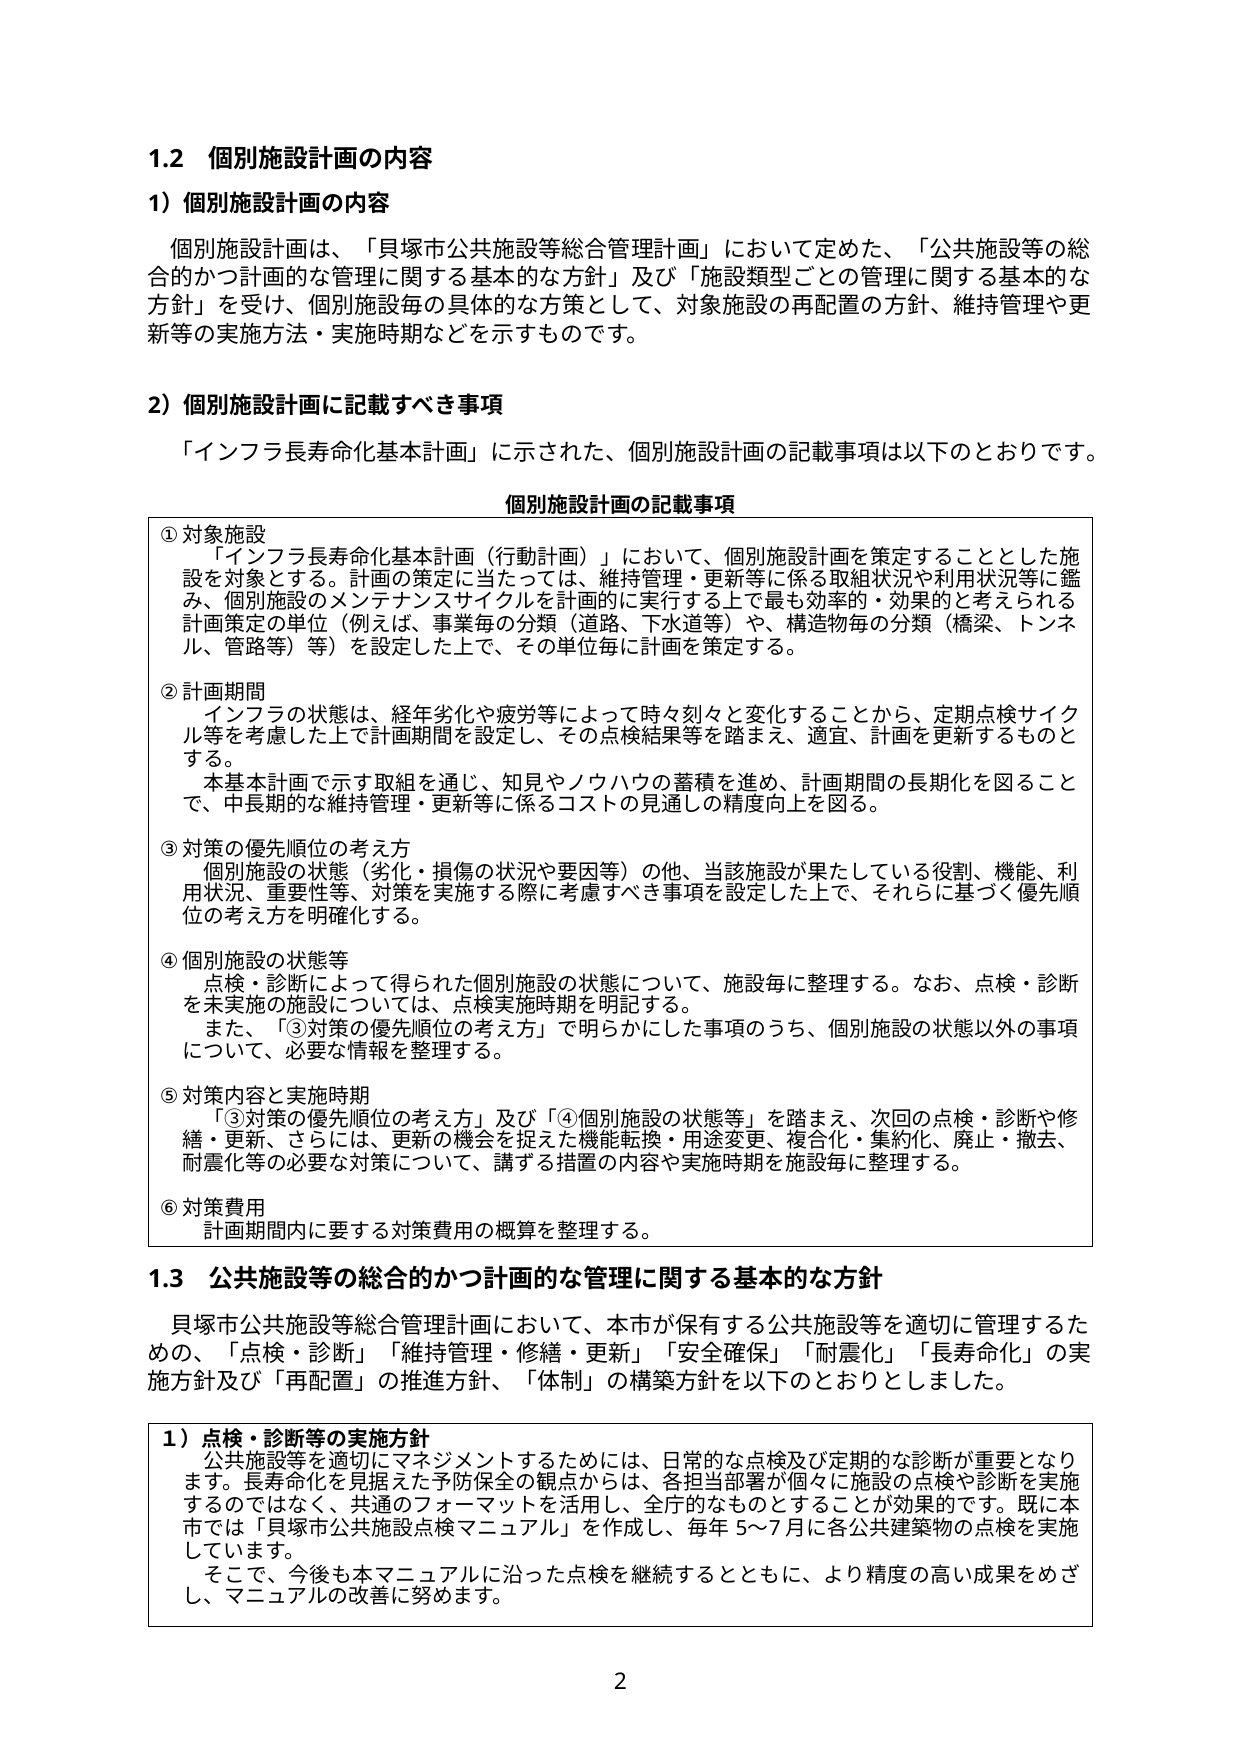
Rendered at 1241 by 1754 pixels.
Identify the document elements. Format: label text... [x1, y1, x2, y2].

text 1）個別施設計画の内容 [148, 192, 1092, 217]
text 2）個別施設計画に記載すべき事項 [148, 394, 1092, 419]
text 1.3 公共施設等の総合的かつ計画的な管理に関する基本的な方針 [148, 1265, 1092, 1292]
text 貝塚市公共施設等総合管理計画において、本市が保有する公共施設等を適切に管理するための、「点検・診断」「維持管理・修繕・更新」「安全確保」「耐震化」「長寿命化」の実施方針及び「再配置」の推進方針、「体制」の構築方針を以下のとおりとしました。 [148, 1311, 1092, 1396]
text 個別施設計画は、「貝塚市公共施設等総合管理計画」において定めた、「公共施設等の総合的かつ計画的な管理に関する基本的な方針」及び「施設類型ごとの管理に関する基本的な方針」を受け、個別施設毎の具体的な方策として、対象施設の再配置の方針、維持管理や更新等の実施方法・実施時期などを示すものです。 [148, 235, 1092, 349]
text 「インフラ長寿命化基本計画」に示された、個別施設計画の記載事項は以下のとおりです。 [148, 438, 1092, 466]
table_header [149, 1424, 1092, 1626]
table_header ①対象施設 「インフラ長寿命化基本計画（行動計画）」において、個別施設計画を策定することとした施設を対象とする。計画の策定に当たっては、維持管理・更新等に係る取組状況や利用状況等に鑑み、個別施設のメンテナンスサイクルを計画的に実行する上で最も効率的・効果的と考えられる計画策定の単位（例えば、事業毎の分類（道路、下水道等）や、構造物毎の分類（橋梁、トンネル、管路等）等）を設定した上で、その単位毎に計画を策定する。 ②計画期間 インフラの状態は、経年劣化や疲労等によって時々刻々と変化することから、定期点検サイクル等を考慮した上で計画期間を設定し、その点検結果等を踏まえ、適宜、計画を更新するものとする。 本基本計画で示す取組を通じ、知見やノウハウの蓄積を進め、計画期間の長期化を図ることで、中長期的な維持管理・更新等に係るコストの見通しの精度向上を図る。 ③対策の優先順位の考え方 個別施設の状態（劣化・損傷の状況や要因等）の他、当該施設が果たしている役割、機能、利用状況、重要性等、対策を実施する際に考慮すべき事項を設定した上で、それらに基づく優先順位の考え方を明確化する。 ④個別施設の状態等 点検・診断によって得られた個別施設の状態について、施設毎に整理する。なお、点検・診断を未実施の施設については、点検実施時期を明記する。 また、「③対策の優先順位の考え方」で明らかにした事項のうち、個別施設の状態以外の事項について、必要な情報を整理する。 ⑤対策内容と実施時期 「③対策の優先順位の考え方」及び「④個別施設の状態等」を踏まえ、次回の点検・診断や修繕・更新、さらには、更新の機会を捉えた機能転換・用途変更、複合化・集約化、廃止・撤去、耐震化等の必要な対策について、講ずる措置の内容や実施時期を施設毎に整理する。 ⑥対策費用 計画期間内に要する対策費用の概算を整理する。 [149, 518, 1092, 1246]
text 個別施設計画の記載事項 [148, 496, 1092, 517]
text 1.2 個別施設計画の内容 [148, 146, 1092, 173]
